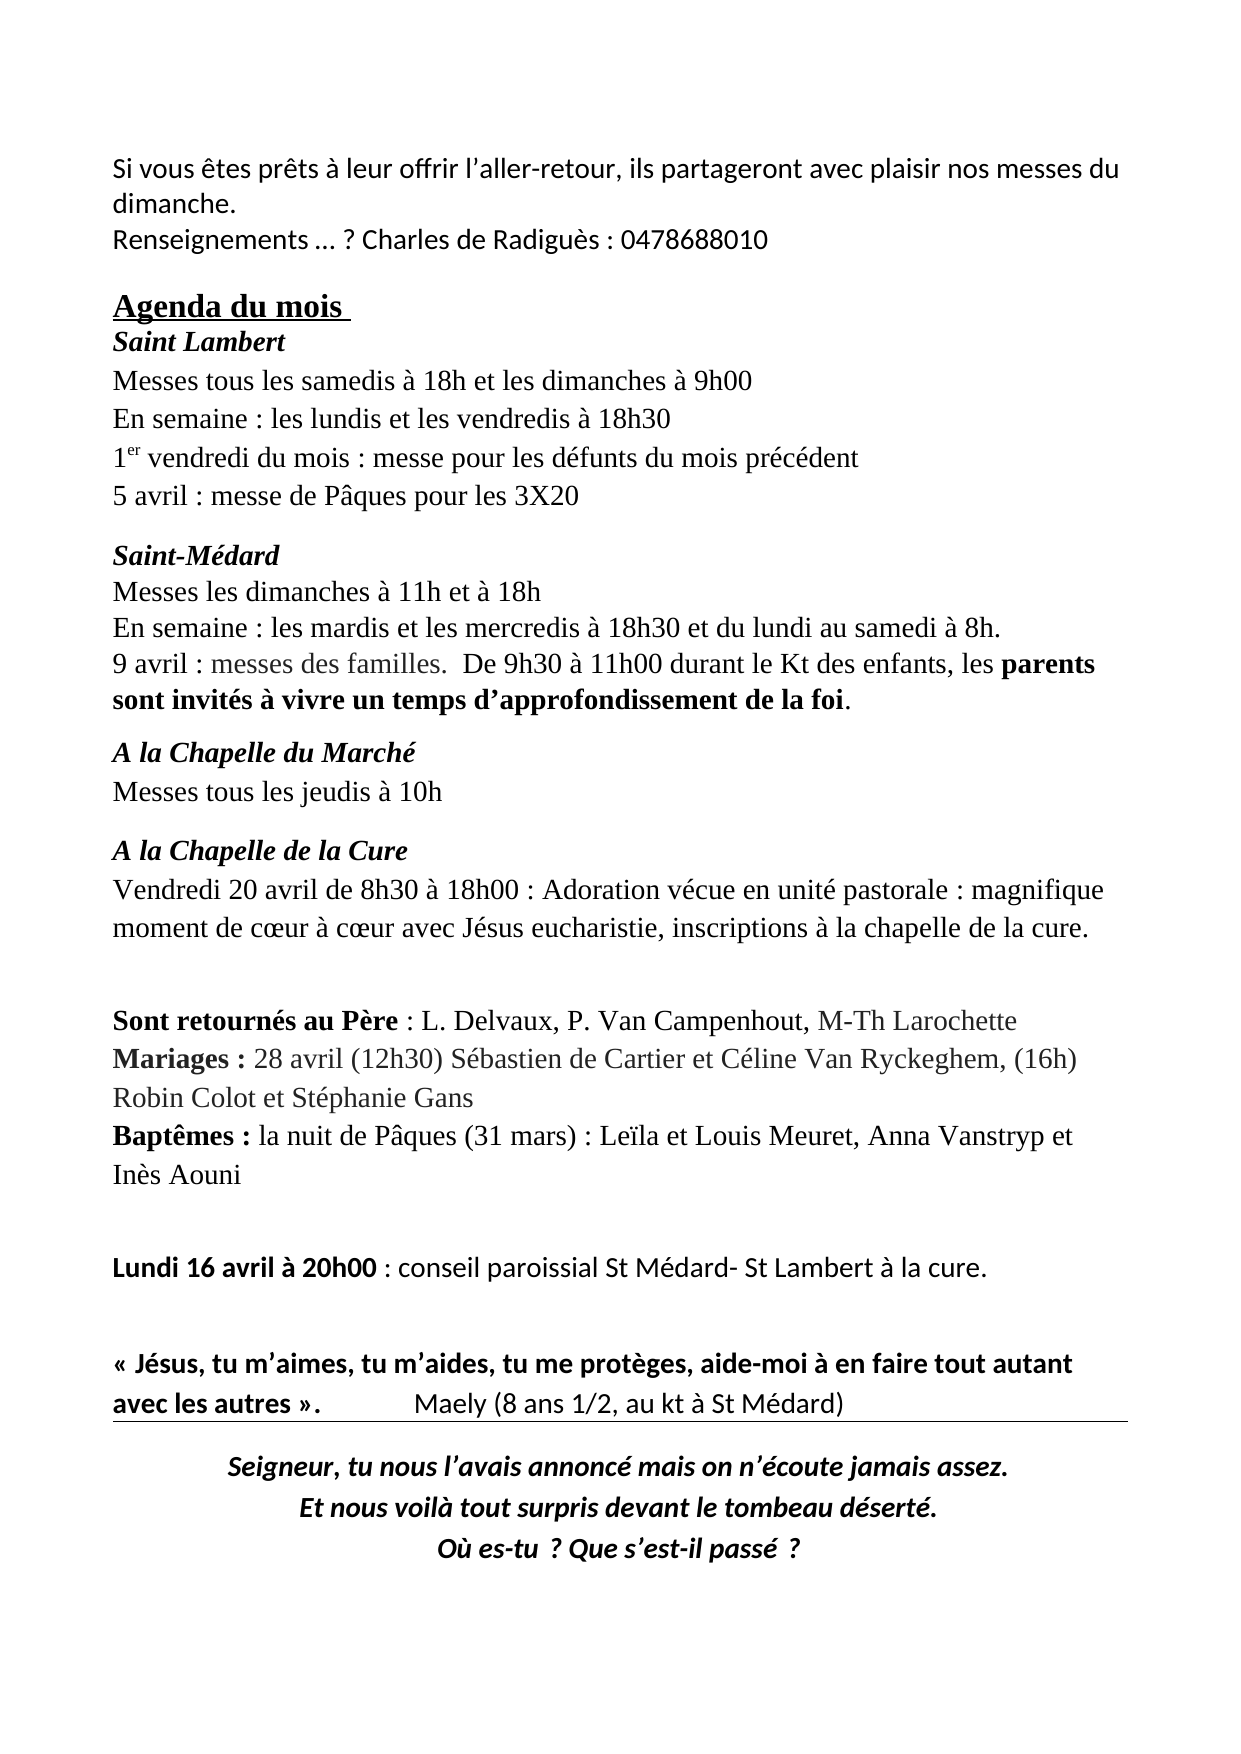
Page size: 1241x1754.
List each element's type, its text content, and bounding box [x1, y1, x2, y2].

text Sont retournés au Père : L. Delvaux, P. Van Campenhout, M-Th Larochette Mariages : 28 avril (12h30) Sébastien de Cartier et Céline Van Ryckeghem, (16h) Robin Colot et Stéphanie Gans Baptêmes : la nuit de Pâques (31 mars) : Leïla et Louis Meuret, Anna Vanstryp et Inès Aouni [112, 970, 1128, 1190]
text « Jésus, tu m’aimes, tu m’aides, tu me protèges, aide-moi à en faire tout autant avec les autres ». Maely (8 ans 1/2, au kt à St Médard) [112, 1311, 1128, 1422]
text Saint Lambert Messes tous les samedis à 18h et les dimanches à 9h00 En semaine : les lundis et les vendredis à 18h30 1er vendredi du mois : messe pour les défunts du mois précédent 5 avril : messe de Pâques pour les 3X20 [112, 324, 1128, 512]
text Si vous êtes prêts à leur offrir l’aller-retour, ils partageront avec plaisir nos messes du dimanche. Renseignements … ? Charles de Radiguès : 0478688010 [112, 150, 1128, 257]
text A la Chapelle du Marché Messes tous les jeudis à 10h [112, 735, 1128, 807]
text A la Chapelle de la Cure Vendredi 20 avril de 8h30 à 18h00 : Adoration vécue en unité pastorale : magnifique moment de cœur à cœur avec Jésus eucharistie, inscriptions à la chapelle de la cure. [112, 833, 1128, 944]
text Saint-Médard Messes les dimanches à 11h et à 18h En semaine : les mardis et les mercredis à 18h30 et du lundi au samedi à 8h. 9 avril : messes des familles. De 9h30 à 11h00 durant le Kt des enfants, les parents sont invités à vivre un temps d’approfondissement de la foi. [112, 538, 1128, 716]
text Agenda du mois [112, 286, 1128, 324]
text Lundi 16 avril à 20h00 : conseil paroissial St Médard- St Lambert à la cure. [112, 1216, 1128, 1285]
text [112, 1448, 1128, 1566]
